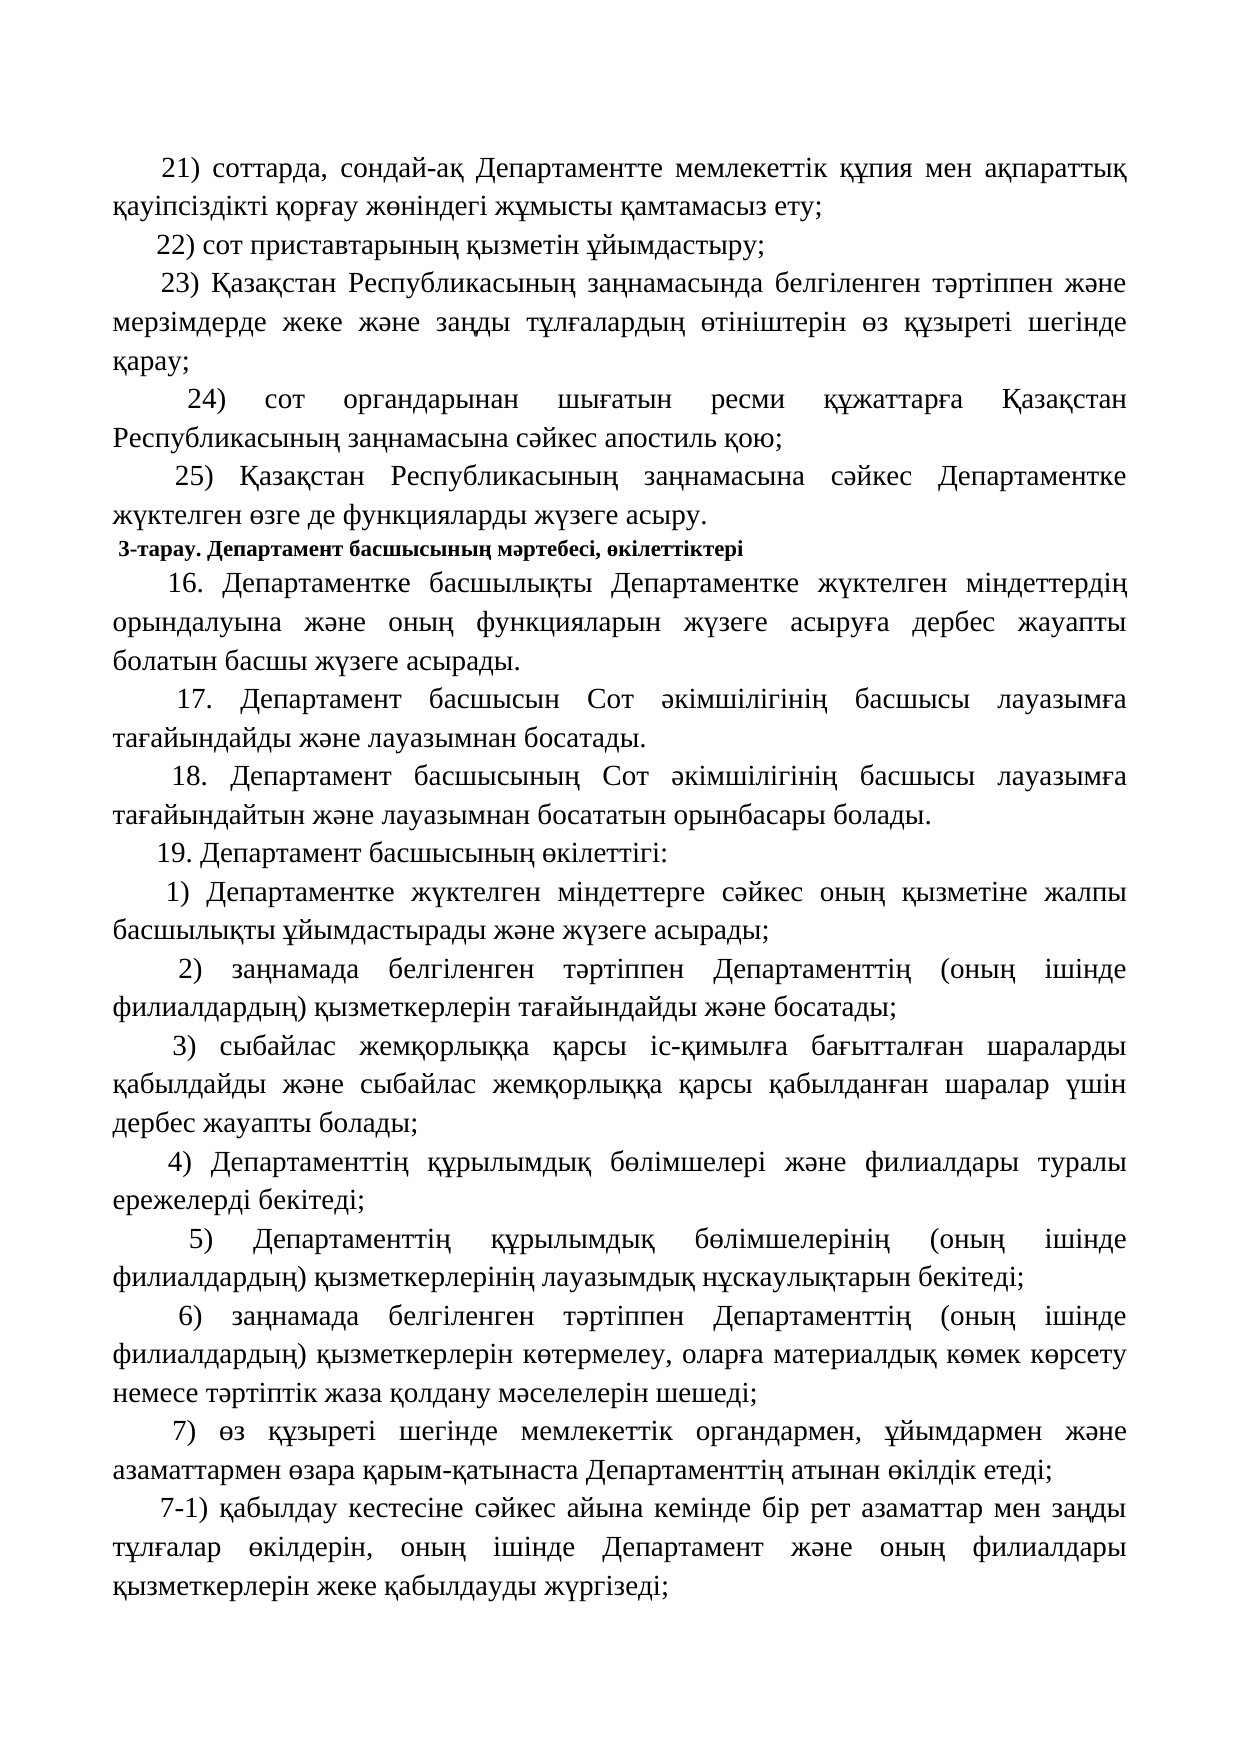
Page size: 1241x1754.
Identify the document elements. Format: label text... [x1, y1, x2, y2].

text 16. Департаментке басшылықты Департаментке жүктелген міндеттердің орындалуына және оның функцияларын жүзеге асыруға дербес жауапты болатын басшы жүзеге асырады. [112, 566, 1128, 676]
text 3) сыбайлас жемқорлыққа қарсы ic-қимылға бағытталған шараларды қабылдайды және сыбайлас жемқорлыққа қарсы қабылданған шаралар үшін дербес жауапты болады; [112, 1028, 1128, 1139]
text 21) соттарда, сондай-ақ Департаментте мемлекеттік құпия мен ақпараттық қауіпсіздікті қорғау жөніндегі жұмысты қамтамасыз ету; [112, 150, 1128, 222]
text 17. Департамент басшысын Сот әкімшілігінің басшысы лауазымға тағайындайды және лауазымнан босатады. [112, 681, 1128, 753]
text 24) сот органдарынан шығатын ресми құжаттарға Қазақстан Республикасының заңнамасына сәйкес апостиль қою; [112, 381, 1128, 453]
text 23) Қазақстан Республикасының заңнамасында белгіленген тәртіппен және мерзімдерде жеке және заңды тұлғалардың өтініштерін өз құзыреті шегінде қарау; [112, 266, 1128, 376]
text 1) Департаментке жүктелген міндеттерге сәйкес оның қызметіне жалпы басшылықты ұйымдастырады және жүзеге асырады; [112, 874, 1128, 946]
text 6) заңнамада белгіленген тәртіппен Департаменттің (оның ішінде филиалдардың) қызметкерлерін көтермелеу, оларға материалдық көмек көрсету немесе тәртіптік жаза қолдану мәселелерін шешеді; [112, 1298, 1128, 1408]
text 7) өз құзыреті шегінде мемлекеттік органдармен, ұйымдармен және азаматтармен өзара қарым-қатынаста Департаменттің атынан өкілдік етеді; [112, 1413, 1128, 1486]
text 18. Департамент басшысының Сот әкімшілігінің басшысы лауазымға тағайындайтын және лауазымнан босататын орынбасары болады. [112, 758, 1128, 830]
text 4) Департаменттің құрылымдық бөлімшелері және филиалдары туралы ережелерді бекітеді; [112, 1144, 1128, 1216]
text 22) сот приставтарының қызметін ұйымдастыру; [112, 227, 1128, 261]
text 2) заңнамада белгіленген тәртіппен Департаменттің (оның ішінде филиалдардың) қызметкерлерін тағайындайды және босатады; [112, 951, 1128, 1023]
text 3-тарау. Департамент басшысының мәртебесі, өкілеттіктері [112, 535, 1128, 562]
text 19. Департамент басшысының өкілеттігі: [112, 835, 1128, 869]
text 5) Департаменттің құрылымдық бөлімшелерінің (оның ішінде филиалдардың) қызметкерлерінің лауазымдық нұскаулықтарын бекітеді; [112, 1221, 1128, 1293]
text 25) Қазақстан Республикасының заңнамасына сәйкес Департаментке жүктелген өзге де функцияларды жүзеге асыру. [112, 458, 1128, 530]
